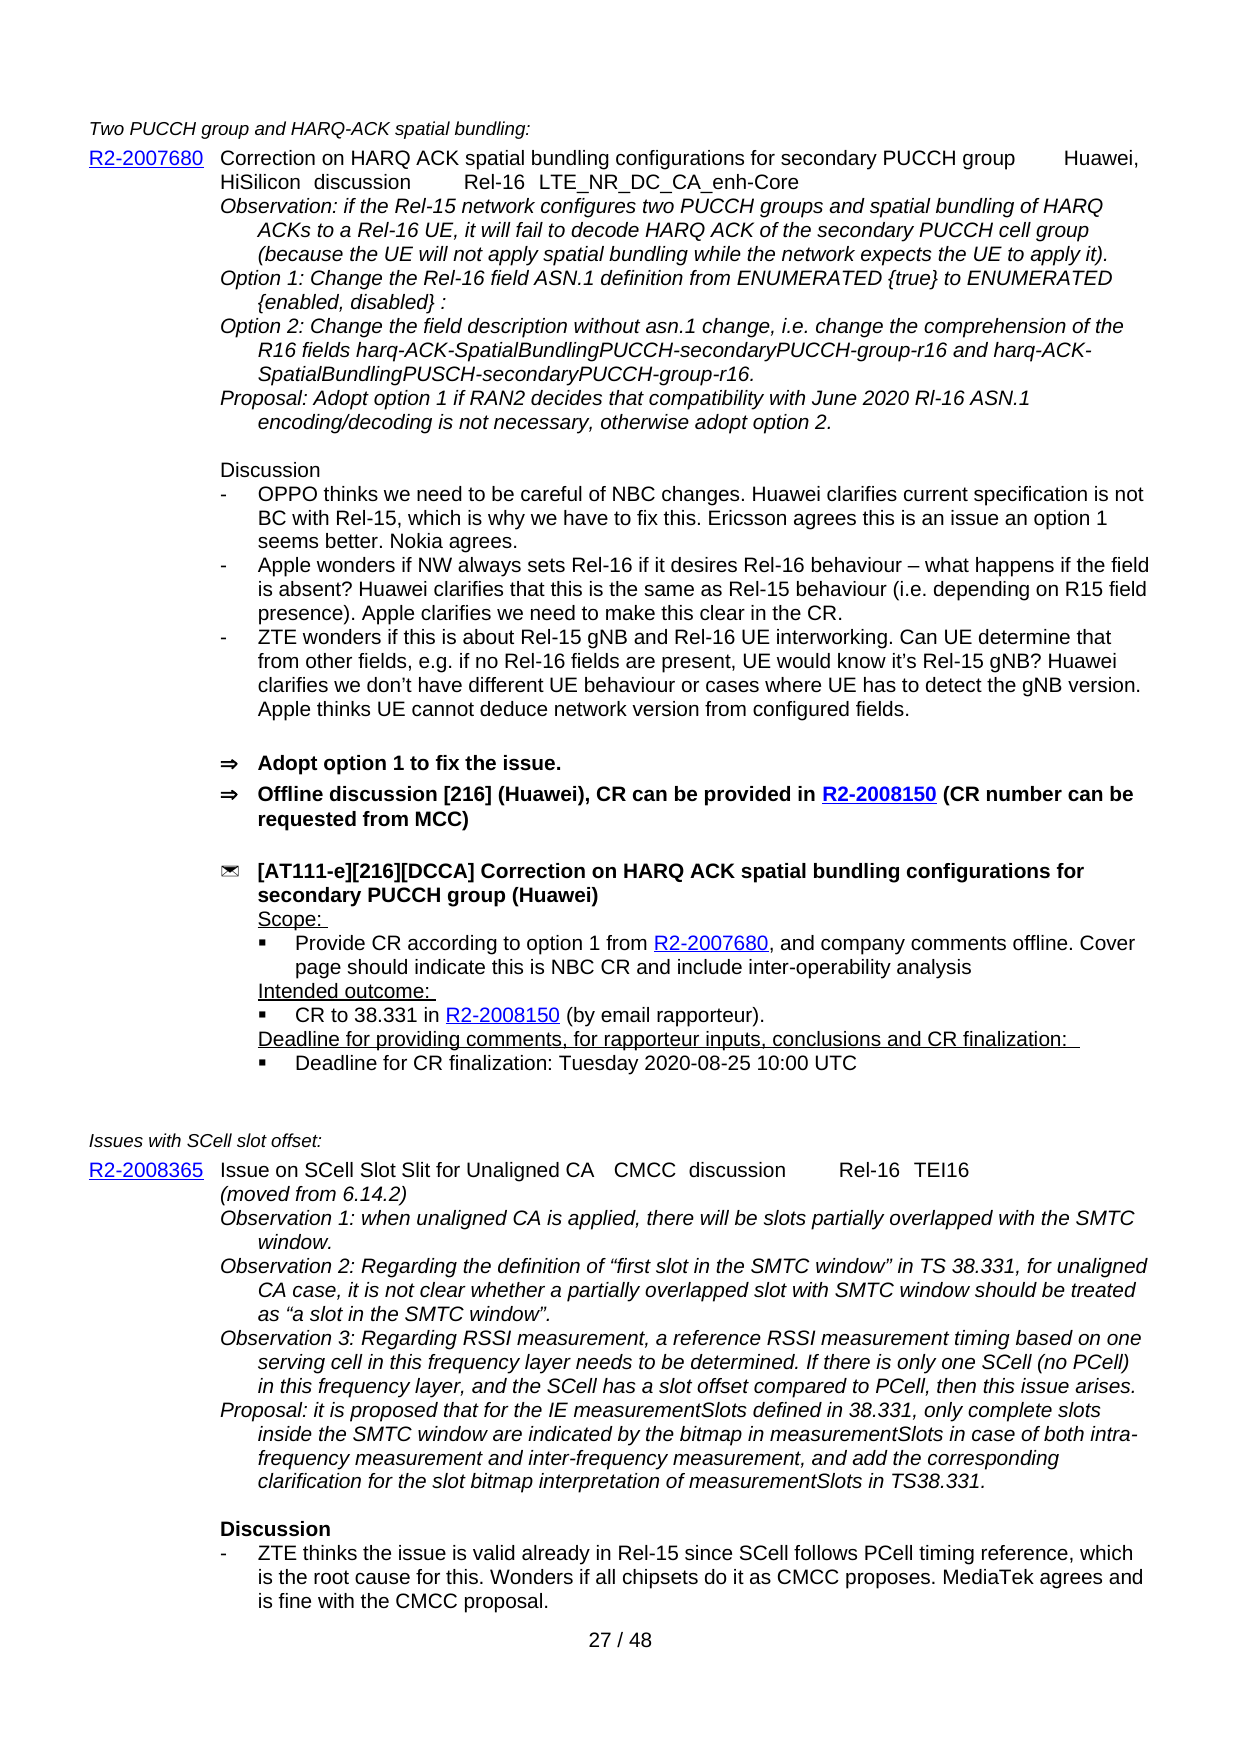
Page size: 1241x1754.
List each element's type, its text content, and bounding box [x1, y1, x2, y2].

text Option 2: Change the field description without asn.1 change, i.e. change the comprehension of the R16 fields harq-ACK-SpatialBundlingPUCCH-secondaryPUCCH-group-r16 and harq-ACK-SpatialBundlingPUSCH-secondaryPUCCH-group-r16. [220, 314, 1152, 386]
text Adopt option 1 to fix the issue. [220, 751, 1152, 776]
text [AT111-e][216][DCCA] Correction on HARQ ACK spatial bundling configurations for secondary PUCCH group (Huawei) [220, 858, 1152, 906]
text Proposal: Adopt option 1 if RAN2 decides that compatibility with June 2020 Rl-16 ASN.1 encoding/decoding is not necessary, otherwise adopt option 2. [220, 386, 1152, 433]
text - Apple wonders if NW always sets Rel-16 if it desires Rel-16 behaviour – what happens if the field is absent? Huawei clarifies that this is the same as Rel-15 behaviour (i.e. depending on R15 field presence). Apple clarifies we need to make this clear in the CR. [220, 553, 1152, 625]
text Offline discussion [216] (Huawei), CR can be provided in R2-2008150 (CR number can be requested from MCC) [220, 782, 1152, 830]
text (moved from 6.14.2) [220, 1182, 1152, 1206]
text Observation 2: Regarding the definition of “first slot in the SMTC window” in TS 38.331, for unaligned CA case, it is not clear whether a partially overlapped slot with SMTC window should be treated as “a slot in the SMTC window”. [220, 1254, 1152, 1326]
title R2-2007680 Correction on HARQ ACK spatial bundling configurations for secondary PUCCH group Huawei, HiSilicon discussion Rel-16 LTE_NR_DC_CA_enh-Core [89, 146, 1152, 194]
text Deadline for providing comments, for rapporteur inputs, conclusions and CR finalization: [220, 1026, 1152, 1050]
title R2-2008365 Issue on SCell Slot Slit for Unaligned CA CMCC discussion Rel-16 TEI16 [89, 1158, 1152, 1182]
text Proposal: it is proposed that for the IE measurementSlots defined in 38.331, only complete slots inside the SMTC window are indicated by the bitmap in measurementSlots in case of both intra- frequency measurement and inter-frequency measurement, and add the corresponding clarification for the slot bitmap interpretation of measurementSlots in TS38.331. [220, 1397, 1152, 1493]
text Option 1: Change the Rel-16 field ASN.1 definition from ENUMERATED {true} to ENUMERATED {enabled, disabled} : [220, 266, 1152, 314]
text Two PUCCH group and HARQ-ACK spatial bundling: [89, 118, 1152, 140]
text Observation 3: Regarding RSSI measurement, a reference RSSI measurement timing based on one serving cell in this frequency layer needs to be determined. If there is only one SCell (no PCell) in this frequency layer, and the SCell has a slot offset compared to PCell, then this issue arises. [220, 1326, 1152, 1397]
text Issues with SCell slot offset: [89, 1130, 1152, 1152]
text Discussion [220, 457, 1152, 481]
text - ZTE wonders if this is about Rel-15 gNB and Rel-16 UE interworking. Can UE determine that from other fields, e.g. if no Rel-16 fields are present, UE would know it’s Rel-15 gNB? Huawei clarifies we don’t have different UE behaviour or cases where UE has to detect the gNB version. Apple thinks UE cannot deduce network version from configured fields. [220, 625, 1152, 721]
text Observation: if the Rel-15 network configures two PUCCH groups and spatial bundling of HARQ ACKs to a Rel-16 UE, it will fail to decode HARQ ACK of the secondary PUCCH cell group (because the UE will not apply spatial bundling while the network expects the UE to apply it). [220, 194, 1152, 266]
text Observation 1: when unaligned CA is applied, there will be slots partially overlapped with the SMTC window. [220, 1206, 1152, 1254]
list Provide CR according to option 1 from R2-2007680, and company comments offline. Cover page should indicate this is NBC CR and include inter-operability analysis [257, 930, 1152, 978]
list CR to 38.331 in R2-2008150 (by email rapporteur). [257, 1002, 1152, 1026]
text Intended outcome: [220, 978, 1152, 1002]
text Scope: [257, 906, 1152, 930]
text - OPPO thinks we need to be careful of NBC changes. Huawei clarifies current specification is not BC with Rel-15, which is why we have to fix this. Ericsson agrees this is an issue an option 1 seems better. Nokia agrees. [220, 481, 1152, 553]
text Discussion [220, 1517, 1152, 1541]
list Deadline for CR finalization: Tuesday 2020-08-25 10:00 UTC [257, 1050, 1152, 1074]
text - ZTE thinks the issue is valid already in Rel-15 since SCell follows PCell timing reference, which is the root cause for this. Wonders if all chipsets do it as CMCC proposes. MediaTek agrees and is fine with the CMCC proposal. [220, 1541, 1152, 1613]
